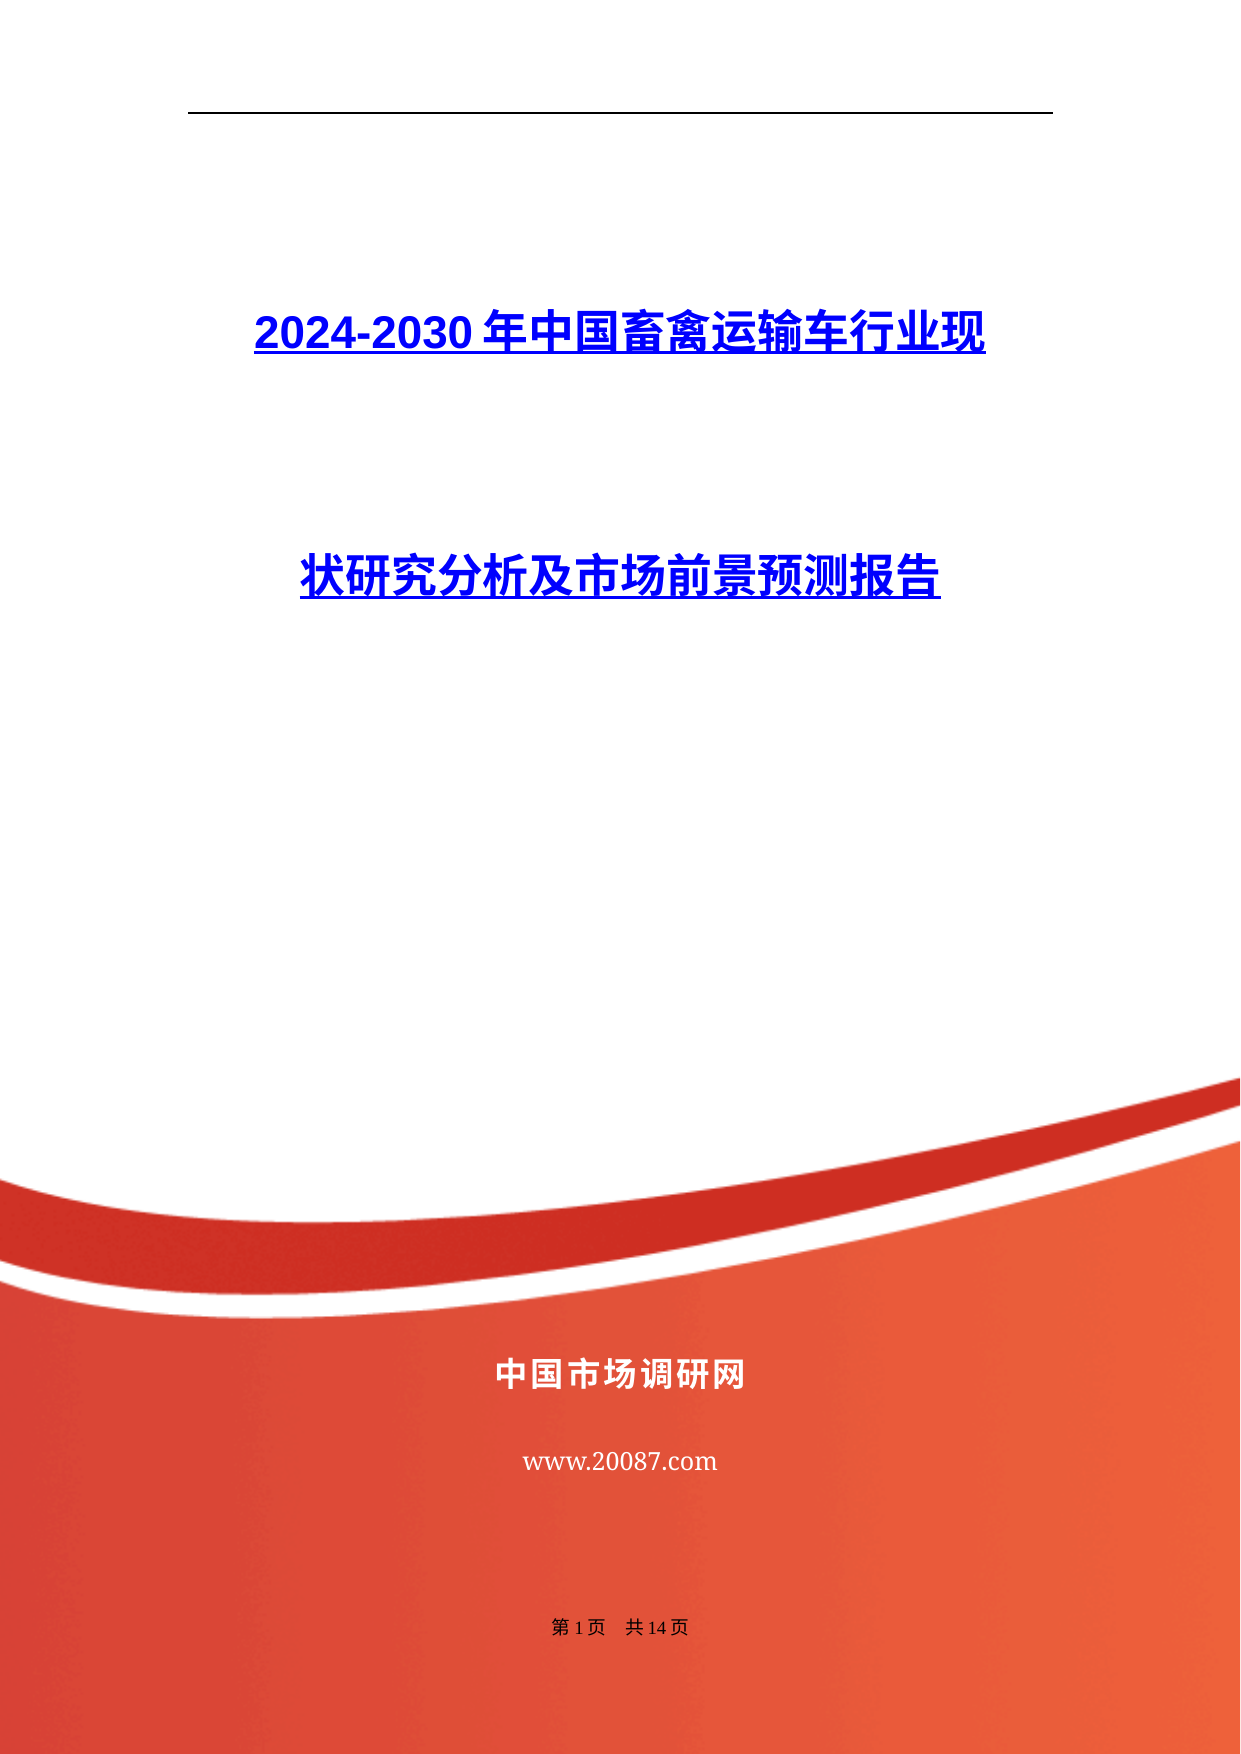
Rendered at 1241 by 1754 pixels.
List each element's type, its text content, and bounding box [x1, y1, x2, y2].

picture [0, 1006, 1241, 1754]
subtitle 中国市场调研网 [187, 1339, 1053, 1404]
table_header 2024-2030年中国畜禽运输车行业现状研究分析及市场前景预测报告 [188, 207, 1053, 773]
text www.20087.com [187, 1428, 1053, 1493]
